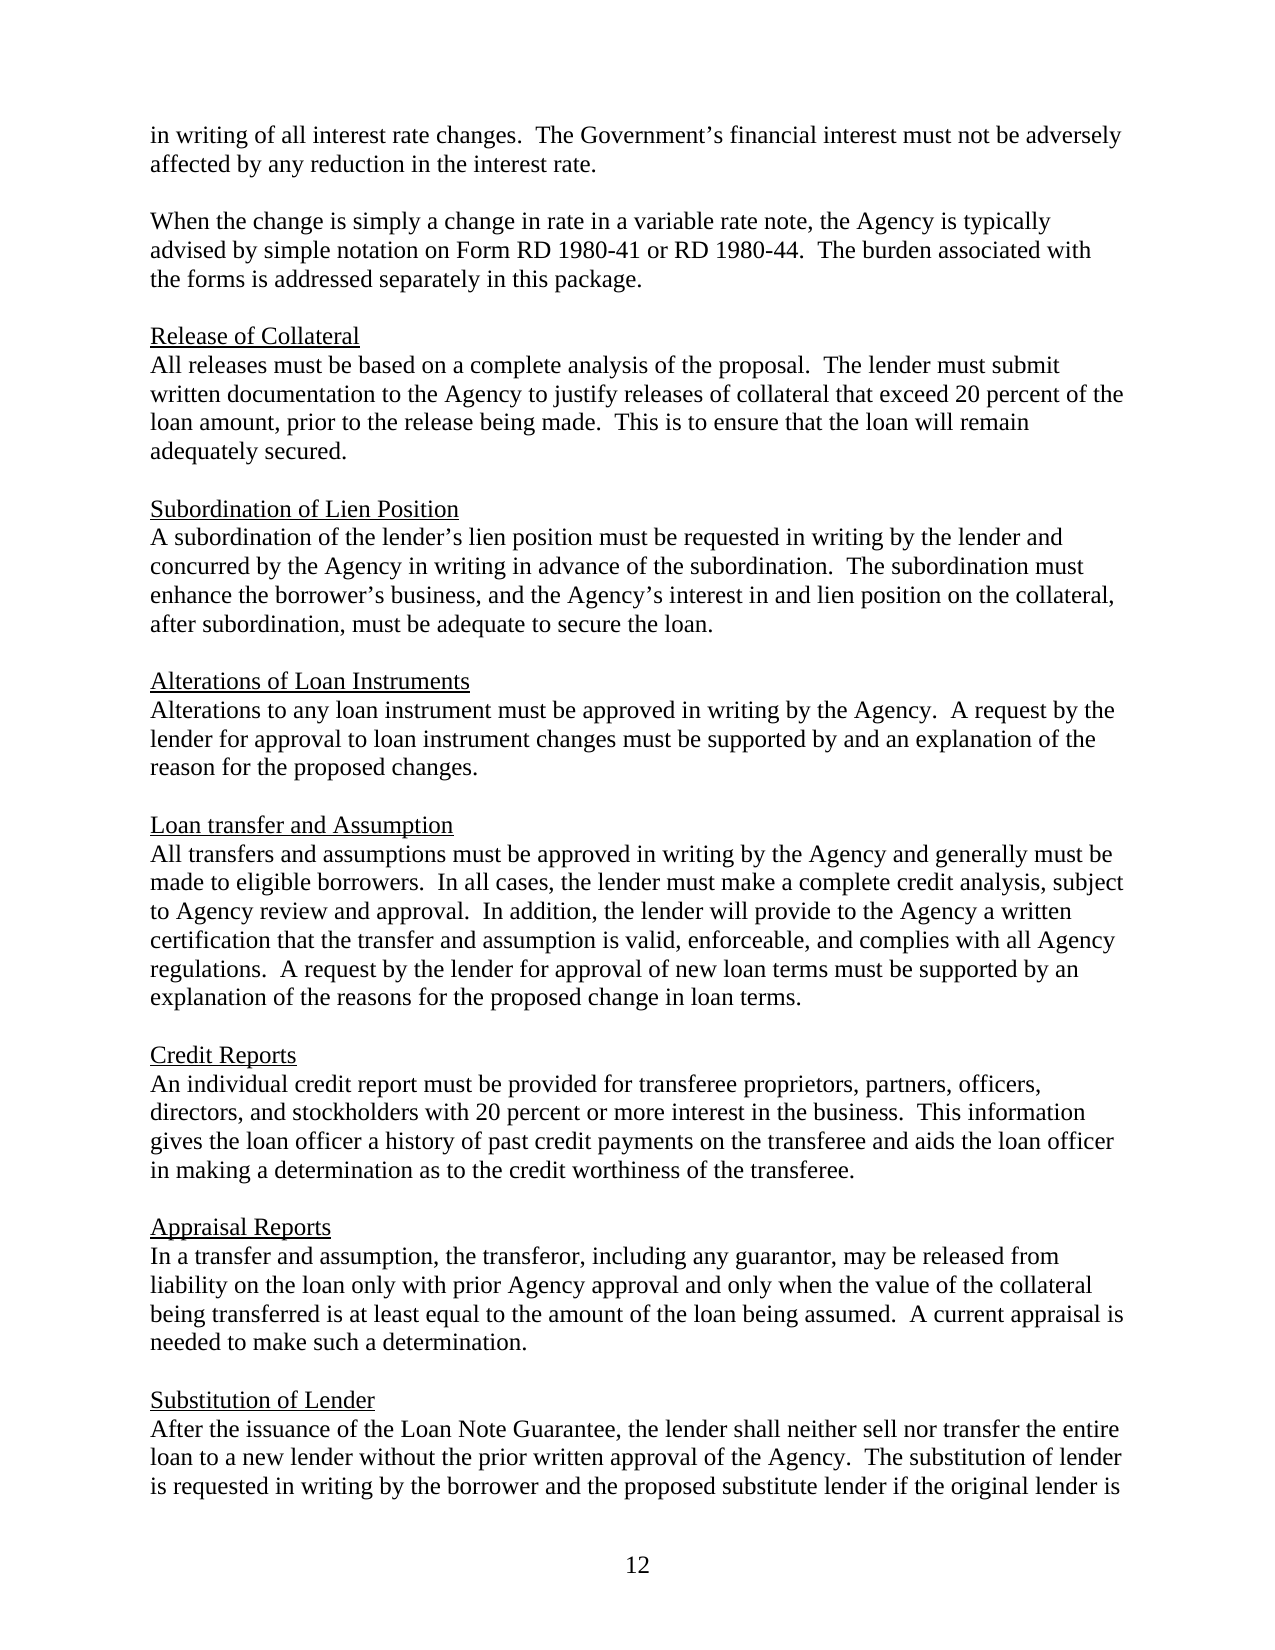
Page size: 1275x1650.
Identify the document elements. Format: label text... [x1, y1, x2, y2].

text All releases must be based on a complete analysis of the proposal. The lender must submit written documentation to the Agency to justify releases of collateral that exceed 20 percent of the loan amount, prior to the release being made. This is to ensure that the loan will remain adequately secured. [150, 350, 1125, 465]
text Release of Collateral [150, 321, 1125, 350]
text All transfers and assumptions must be approved in writing by the Agency and generally must be made to eligible borrowers. In all cases, the lender must make a complete credit analysis, subject to Agency review and approval. In addition, the lender will provide to the Agency a written certification that the transfer and assumption is valid, enforceable, and complies with all Agency regulations. A request by the lender for approval of new loan terms must be supported by an explanation of the reasons for the proposed change in loan terms. [150, 839, 1125, 1011]
text Loan transfer and Assumption [150, 810, 1125, 839]
text Alterations of Loan Instruments [150, 666, 1125, 695]
text Credit Reports [150, 1040, 1125, 1069]
text Alterations to any loan instrument must be approved in writing by the Agency. A request by the lender for approval to loan instrument changes must be supported by and an explanation of the reason for the proposed changes. [150, 695, 1125, 781]
text Appraisal Reports [150, 1212, 1125, 1241]
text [150, 1414, 1125, 1500]
text When the change is simply a change in rate in a variable rate note, the Agency is typically advised by simple notation on Form RD 1980-41 or RD 1980-44. The burden associated with the forms is addressed separately in this package. [150, 206, 1125, 292]
text An individual credit report must be provided for transferee proprietors, partners, officers, directors, and stockholders with 20 percent or more interest in the business. This information gives the loan officer a history of past credit payments on the transferee and aids the loan officer in making a determination as to the credit worthiness of the transferee. [150, 1069, 1125, 1184]
text A subordination of the lender’s lien position must be requested in writing by the lender and concurred by the Agency in writing in advance of the subordination. The subordination must enhance the borrower’s business, and the Agency’s interest in and lien position on the collateral, after subordination, must be adequate to secure the loan. [150, 522, 1125, 637]
text Subordination of Lien Position [150, 494, 1125, 522]
text In a transfer and assumption, the transferor, including any guarantor, may be released from liability on the loan only with prior Agency approval and only when the value of the collateral being transferred is at least equal to the amount of the loan being assumed. A current appraisal is needed to make such a determination. [150, 1241, 1125, 1356]
text Substitution of Lender [150, 1385, 1125, 1414]
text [150, 120, 1125, 177]
